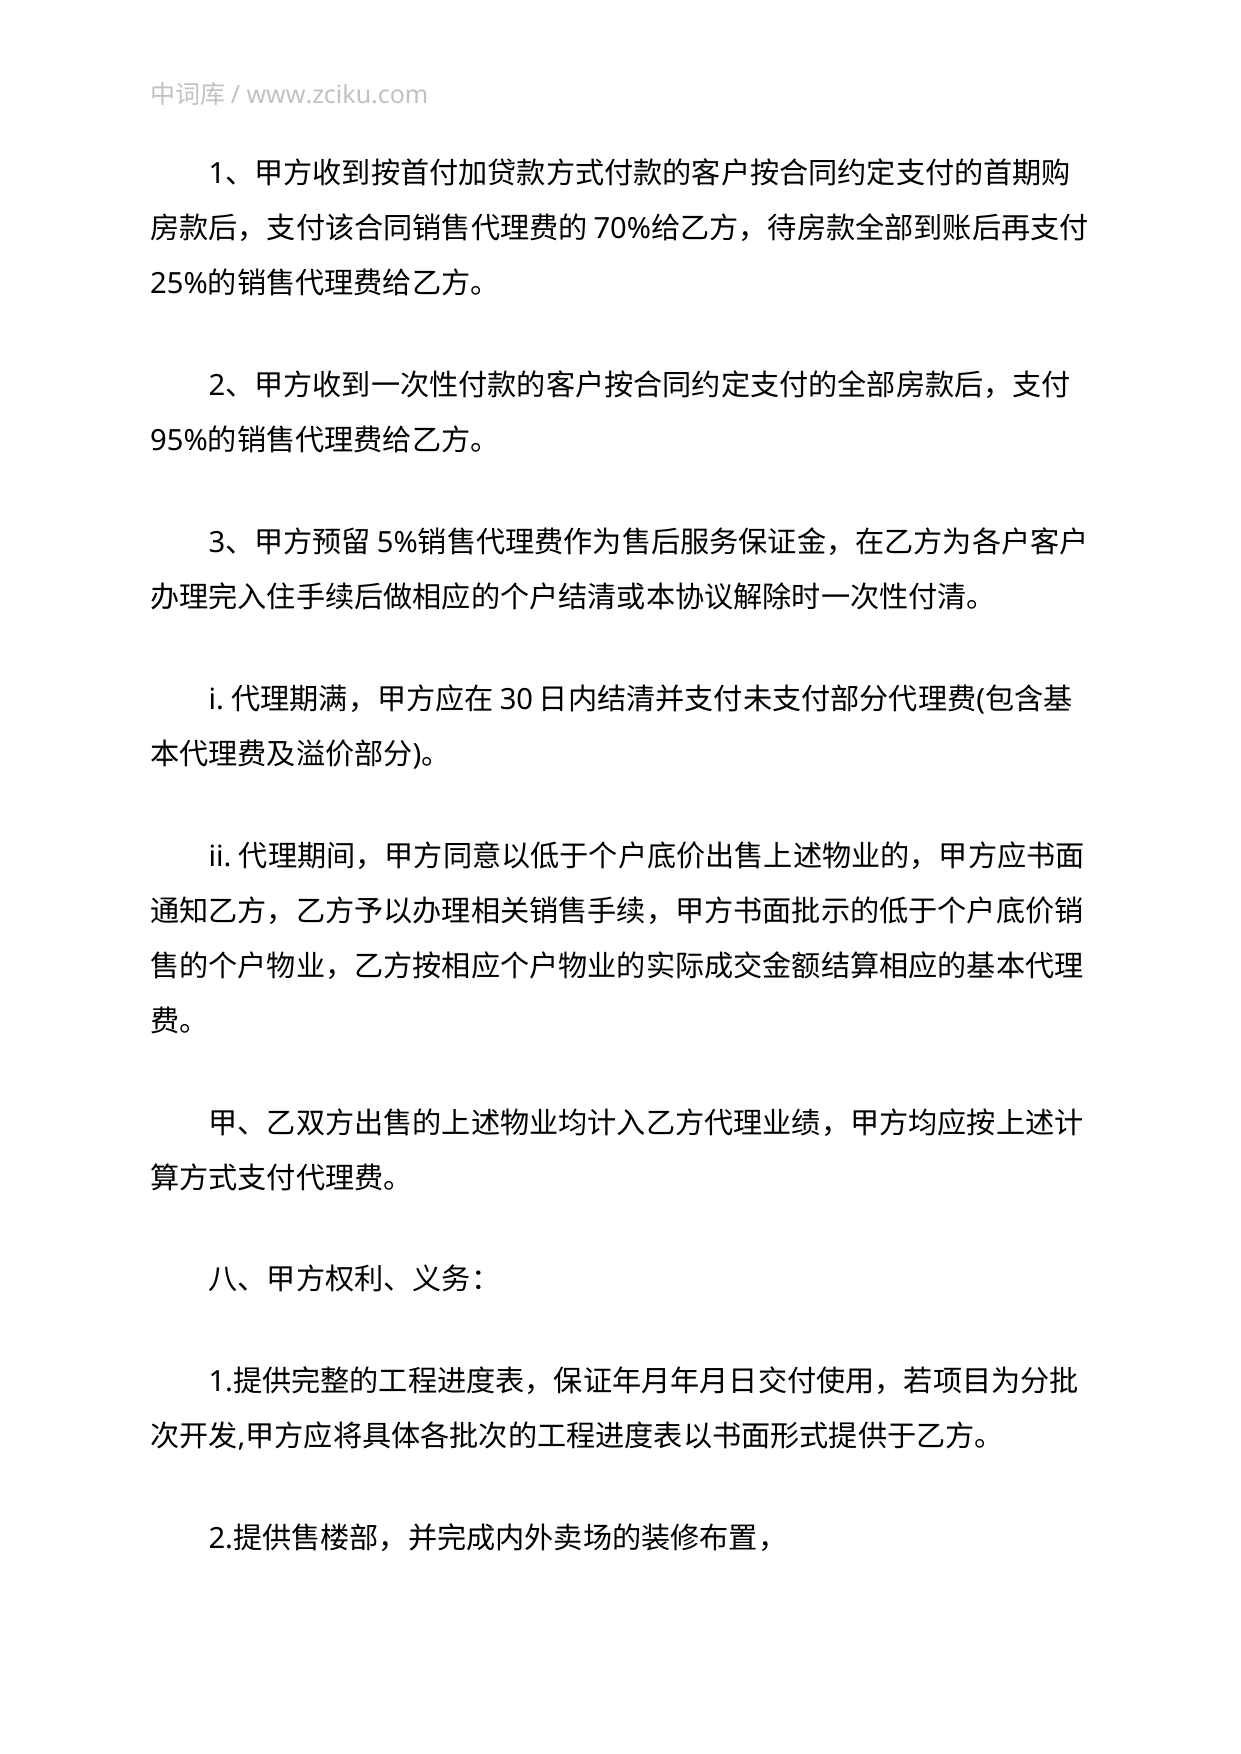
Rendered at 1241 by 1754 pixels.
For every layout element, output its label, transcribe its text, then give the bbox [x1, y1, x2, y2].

text 2.提供售楼部，并完成内外卖场的装修布置， [150, 1515, 1090, 1557]
text 八、甲方权利、义务： [150, 1256, 1090, 1298]
text 2、甲方收到一次性付款的客户按合同约定支付的全部房款后，支付95%的销售代理费给乙方。 [150, 362, 1090, 459]
text 1.提供完整的工程进度表，保证年月年月日交付使用，若项目为分批次开发,甲方应将具体各批次的工程进度表以书面形式提供于乙方。 [150, 1358, 1090, 1455]
text 1、甲方收到按首付加贷款方式付款的客户按合同约定支付的首期购房款后，支付该合同销售代理费的70%给乙方，待房款全部到账后再支付25%的销售代理费给乙方。 [150, 150, 1090, 302]
text ii. 代理期间，甲方同意以低于个户底价出售上述物业的，甲方应书面通知乙方，乙方予以办理相关销售手续，甲方书面批示的低于个户底价销售的个户物业，乙方按相应个户物业的实际成交金额结算相应的基本代理费。 [150, 833, 1090, 1040]
text 甲、乙双方出售的上述物业均计入乙方代理业绩，甲方均应按上述计算方式支付代理费。 [150, 1099, 1090, 1196]
text i. 代理期满，甲方应在30日内结清并支付未支付部分代理费(包含基本代理费及溢价部分)。 [150, 676, 1090, 773]
text 3、甲方预留5%销售代理费作为售后服务保证金，在乙方为各户客户办理完入住手续后做相应的个户结清或本协议解除时一次性付清。 [150, 519, 1090, 616]
